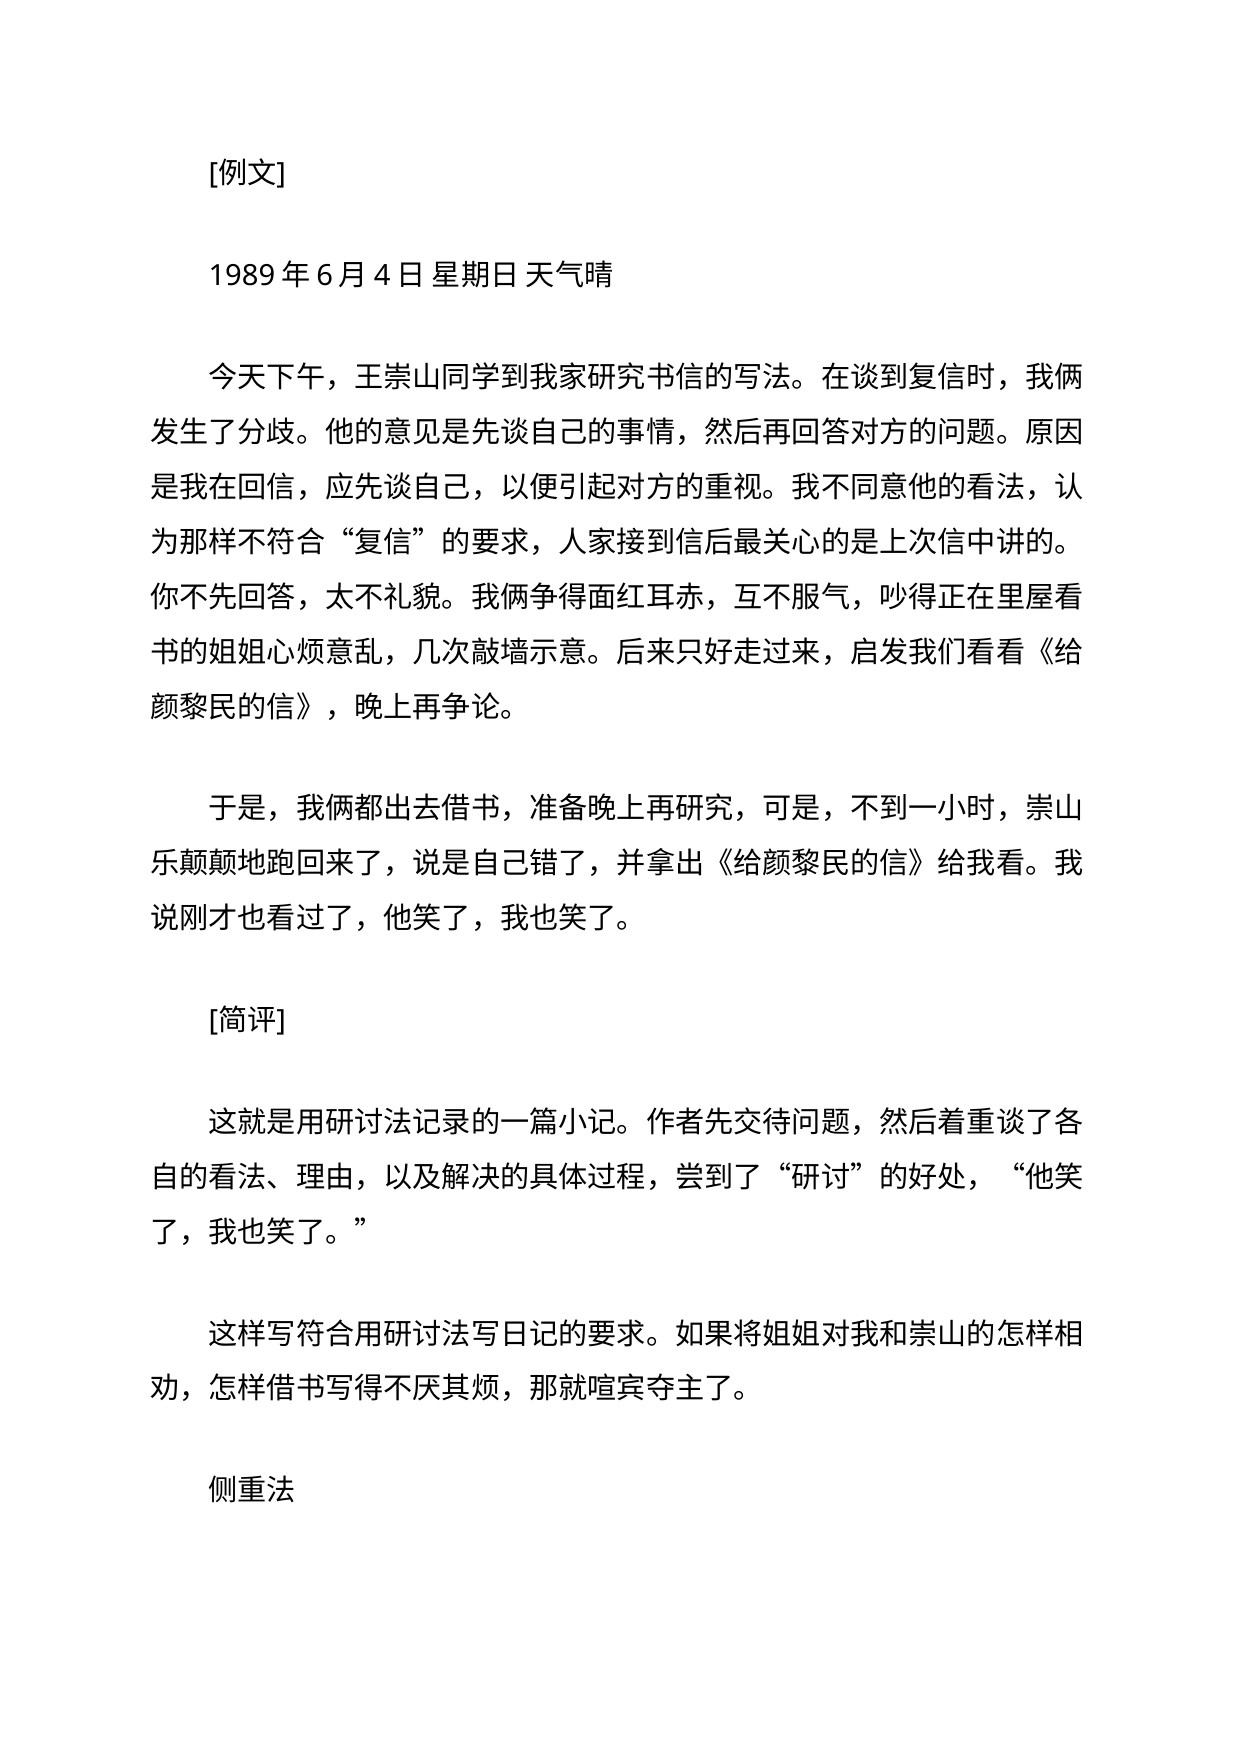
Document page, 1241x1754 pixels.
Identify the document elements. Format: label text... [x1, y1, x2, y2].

text 侧重法 [150, 1467, 1090, 1509]
text 这就是用研讨法记录的一篇小记。作者先交待问题，然后着重谈了各自的看法、理由，以及解决的具体过程，尝到了“研讨”的好处，“他笑了，我也笑了。” [150, 1099, 1090, 1251]
text 1989年6月4日 星期日 天气晴 [150, 252, 1090, 294]
text 这样写符合用研讨法写日记的要求。如果将姐姐对我和崇山的怎样相劝，怎样借书写得不厌其烦，那就喧宾夺主了。 [150, 1310, 1090, 1407]
text 今天下午，王崇山同学到我家研究书信的写法。在谈到复信时，我俩发生了分歧。他的意见是先谈自己的事情，然后再回答对方的问题。原因是我在回信，应先谈自己，以便引起对方的重视。我不同意他的看法，认为那样不符合“复信”的要求，人家接到信后最关心的是上次信中讲的。你不先回答，太不礼貌。我俩争得面红耳赤，互不服气，吵得正在里屋看书的姐姐心烦意乱，几次敲墙示意。后来只好走过来，启发我们看看《给颜黎民的信》，晚上再争论。 [150, 354, 1090, 726]
text [简评] [150, 997, 1090, 1039]
text [例文] [150, 150, 1090, 192]
text 于是，我俩都出去借书，准备晚上再研究，可是，不到一小时，崇山乐颠颠地跑回来了，说是自己错了，并拿出《给颜黎民的信》给我看。我说刚才也看过了，他笑了，我也笑了。 [150, 785, 1090, 937]
